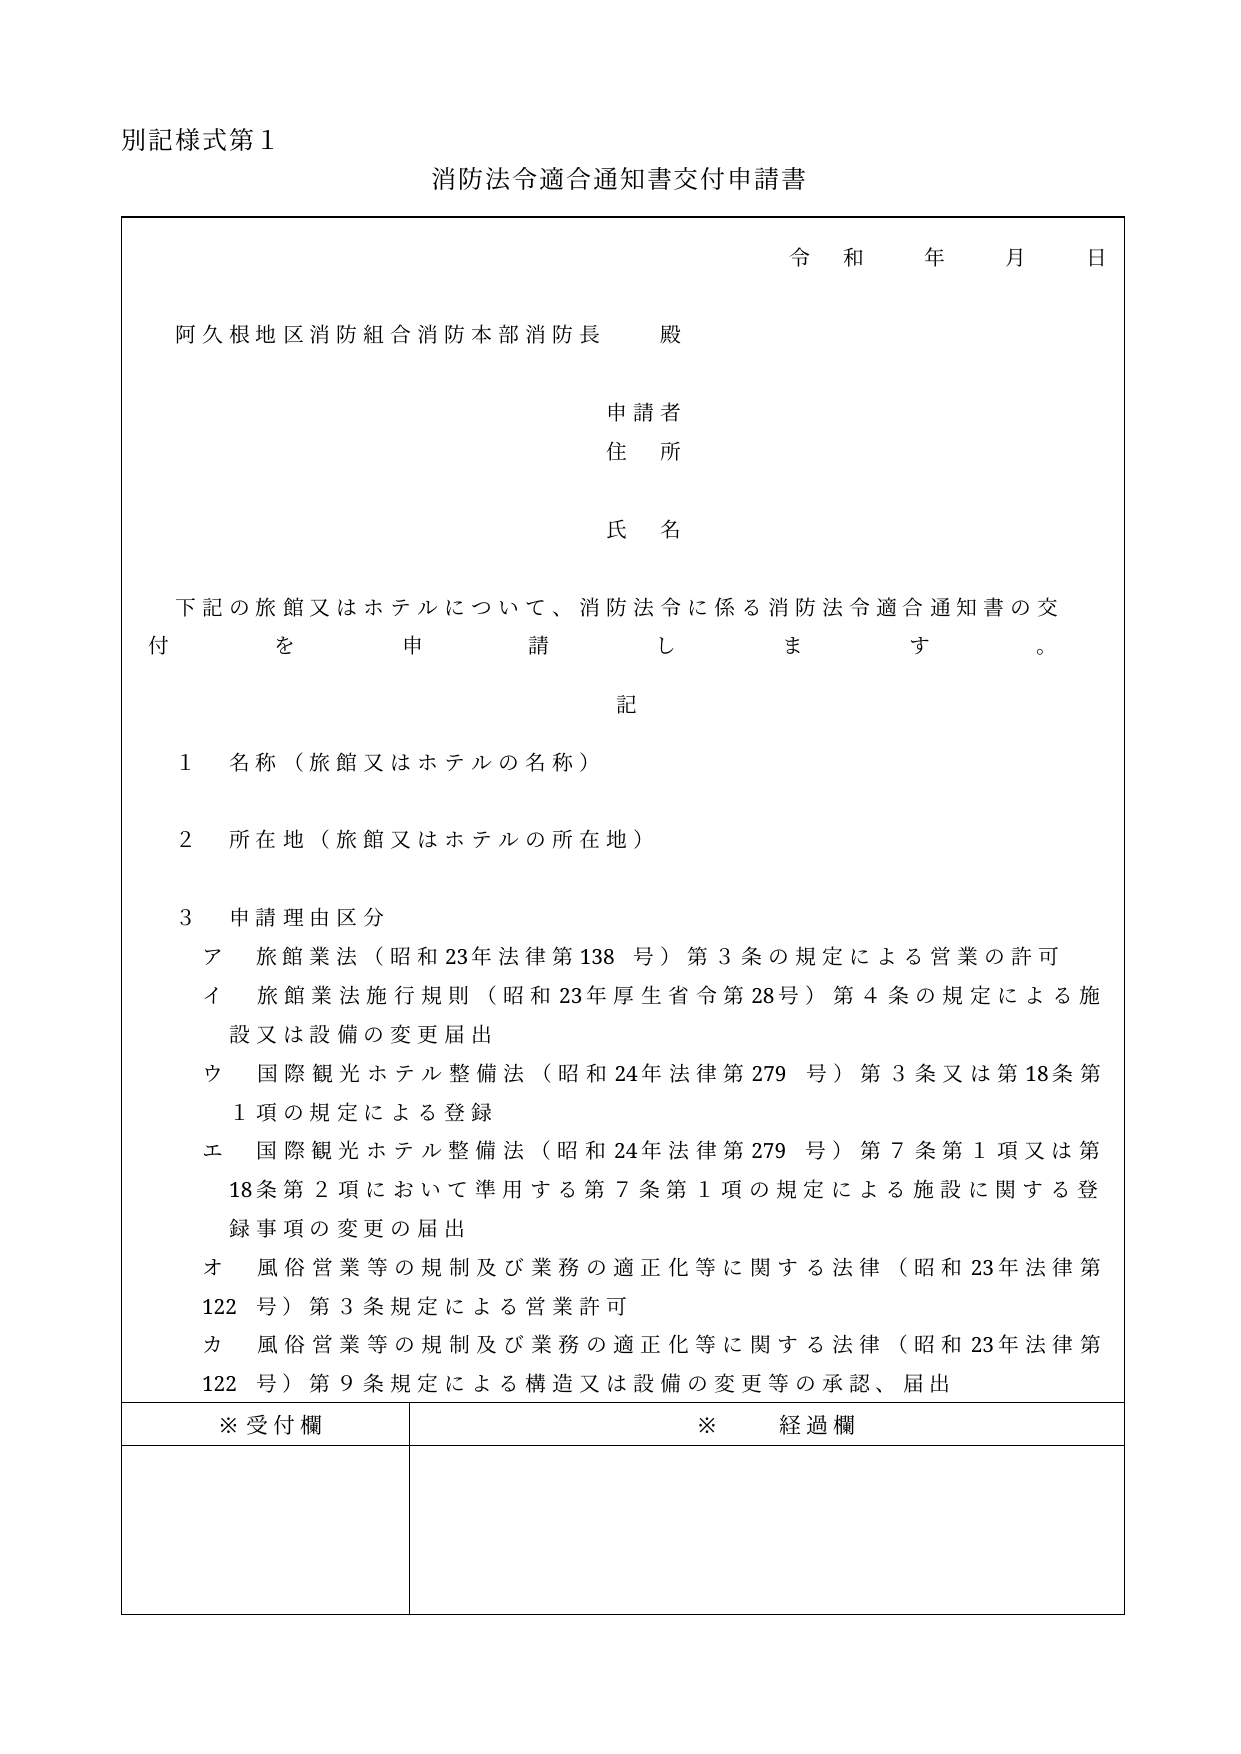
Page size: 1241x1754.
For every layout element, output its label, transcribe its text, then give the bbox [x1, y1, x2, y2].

table_cell 受付欄 [122, 1403, 409, 1445]
text 消防法令適合通知書交付申請書 [121, 158, 1119, 197]
table_cell 経過欄 [410, 1403, 1124, 1445]
table_cell [122, 1446, 409, 1614]
text 別記様式第１ [121, 119, 1119, 158]
table_cell [410, 1446, 1124, 1614]
table_header 令 和 年 月 日 阿久根地区消防組合消防本部消防長 殿 申請者 住 所 氏 名 下記の旅館又はホテルについて、消防法令に係る消防法令適合通知書の交付を申請します。 記 １ 名称（旅館又はホテルの名称） ２ 所在地（旅館又はホテルの所在地） ３ 申請理由区分 ア 旅館業法（昭和23年法律第138号）第３条の規定による営業の許可 イ 旅館業法施行規則（昭和23年厚生省令第28号）第４条の規定による施設又は設備の変更届出 ウ 国際観光ホテル整備法（昭和24年法律第279号）第３条又は第18条第１項の規定による登録 エ 国際観光ホテル整備法（昭和24年法律第279号）第７条第１項又は第18条第２項において準用する第７条第１項の規定による施設に関する登録事項の変更の届出 オ 風俗営業等の規制及び業務の適正化等に関する法律（昭和23年法律第122号）第３条規定による営業許可 カ 風俗営業等の規制及び業務の適正化等に関する法律（昭和23年法律第122号）第９条規定による構造又は設備の変更等の承認、届出 [122, 218, 1124, 1402]
